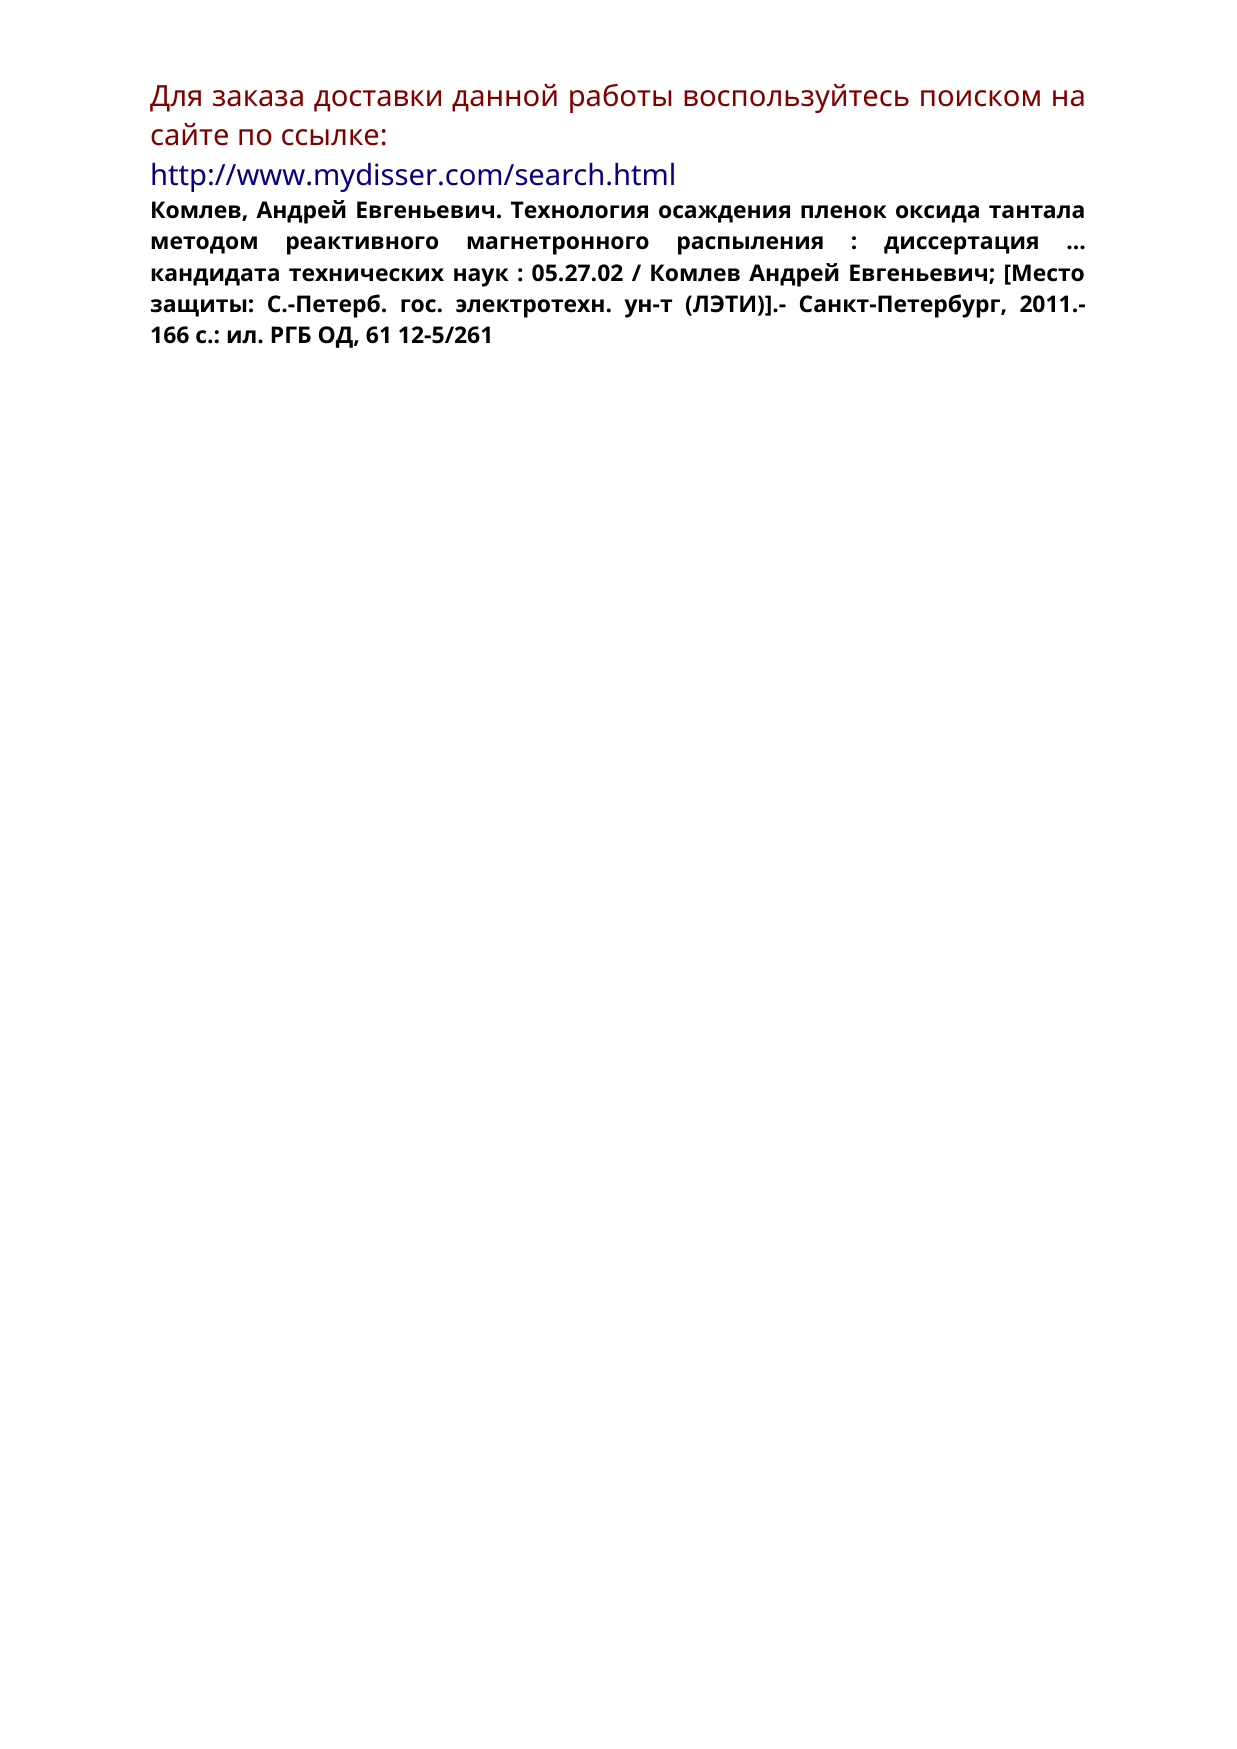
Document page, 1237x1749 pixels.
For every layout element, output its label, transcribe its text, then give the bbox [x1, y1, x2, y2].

text Комлев, Андрей Евгеньевич. Технология осаждения пленок оксида тантала методом реактивного магнетронного распыления : диссертация ... кандидата технических наук : 05.27.02 / Комлев Андрей Евгеньевич; [Место защиты: С.-Петерб. гос. электротехн. ун-т (ЛЭТИ)].- Санкт-Петербург, 2011.- 166 с.: ил. РГБ ОД, 61 12-5/261 [150, 194, 1086, 350]
